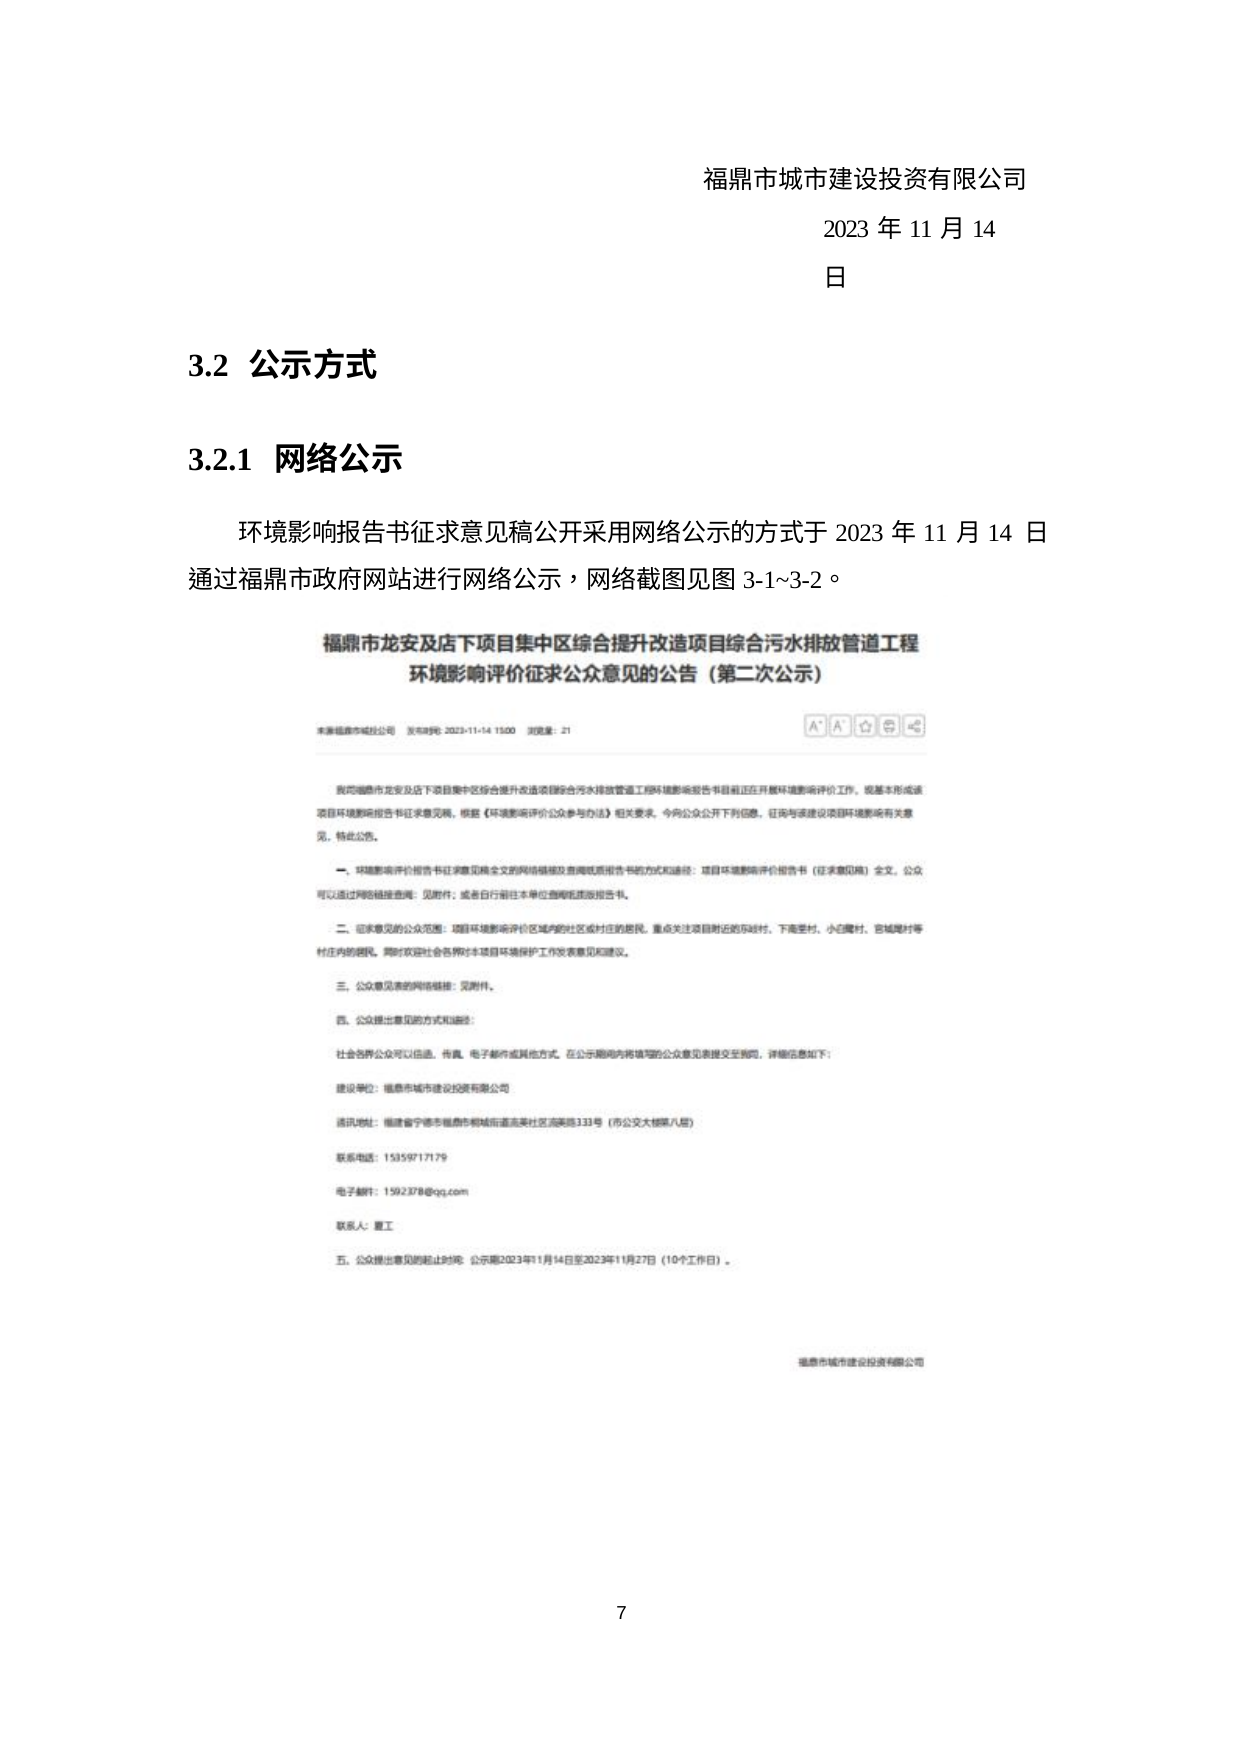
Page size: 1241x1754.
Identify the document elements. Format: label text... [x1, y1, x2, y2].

picture [266, 595, 974, 1406]
text 环境影响报告书征求意见稿公开采用网络公示的方式于 2023 年 11 月 14 日 通过福鼎市政府网站进行网络公示，网络截图见图 3-1~3-2。 [188, 514, 1053, 596]
text 3.2 公示方式 [188, 343, 1054, 384]
text 3.2.1 网络公示 [188, 437, 1054, 478]
text 福鼎市城市建设投资有限公司 2023 年 11 月 14 日 [704, 162, 1028, 294]
